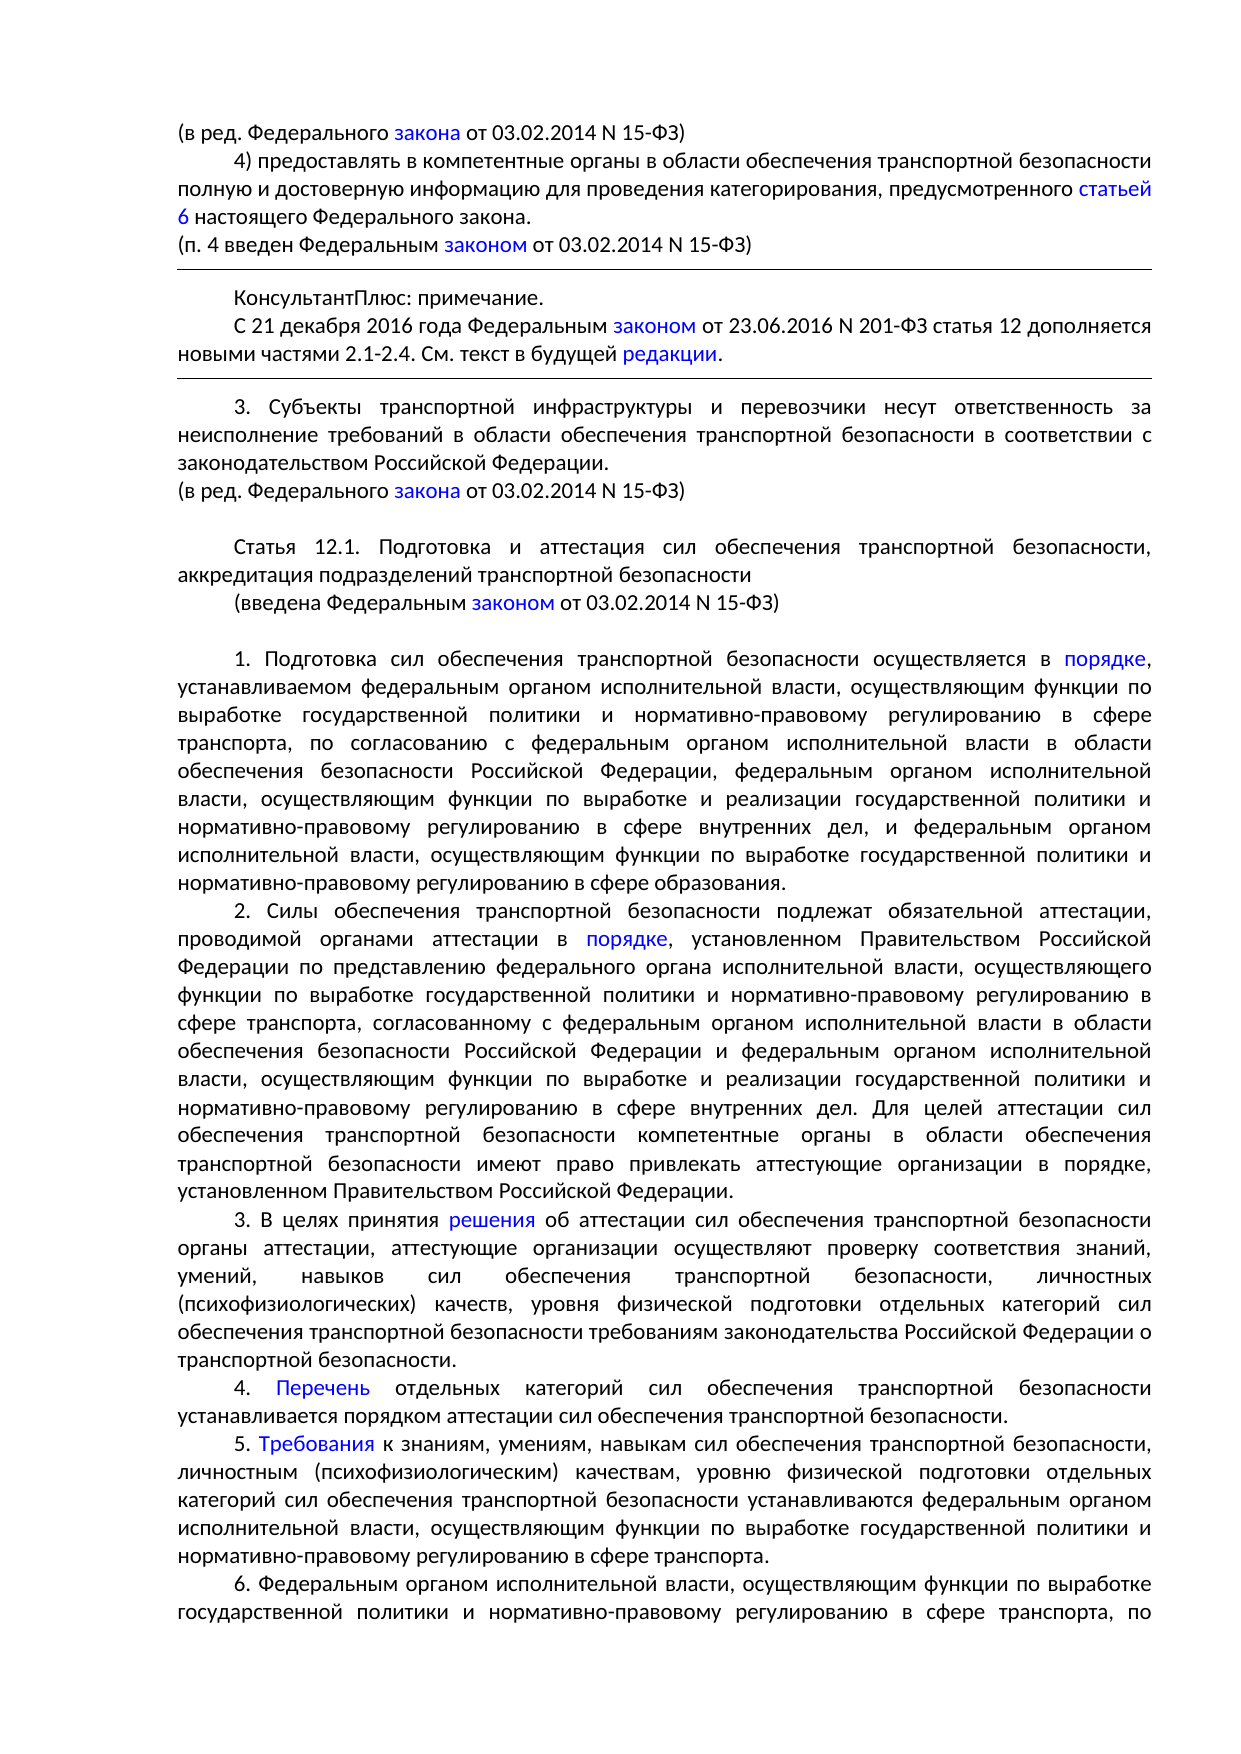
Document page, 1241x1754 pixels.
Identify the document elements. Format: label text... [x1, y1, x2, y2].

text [177, 1569, 1152, 1625]
text 3. В целях принятия решения об аттестации сил обеспечения транспортной безопасности органы аттестации, аттестующие организации осуществляют проверку соответствия знаний, умений, навыков сил обеспечения транспортной безопасности, личностных (психофизиологических) качеств, уровня физической подготовки отдельных категорий сил обеспечения транспортной безопасности требованиям законодательства Российской Федерации о транспортной безопасности. [177, 1205, 1152, 1373]
text 1. Подготовка сил обеспечения транспортной безопасности осуществляется в порядке, устанавливаемом федеральным органом исполнительной власти, осуществляющим функции по выработке государственной политики и нормативно-правовому регулированию в сфере транспорта, по согласованию с федеральным органом исполнительной власти в области обеспечения безопасности Российской Федерации, федеральным органом исполнительной власти, осуществляющим функции по выработке и реализации государственной политики и нормативно-правовому регулированию в сфере внутренних дел, и федеральным органом исполнительной власти, осуществляющим функции по выработке государственной политики и нормативно-правовому регулированию в сфере образования. [177, 644, 1152, 896]
text (в ред. Федерального закона от 03.02.2014 N 15-ФЗ) [177, 476, 1152, 504]
text КонсультантПлюс: примечание. [177, 283, 1152, 311]
text (п. 4 введен Федеральным законом от 03.02.2014 N 15-ФЗ) [177, 230, 1152, 258]
text 4) предоставлять в компетентные органы в области обеспечения транспортной безопасности полную и достоверную информацию для проведения категорирования, предусмотренного статьей 6 настоящего Федерального закона. [177, 146, 1152, 230]
text 5. Требования к знаниям, умениям, навыкам сил обеспечения транспортной безопасности, личностным (психофизиологическим) качествам, уровню физической подготовки отдельных категорий сил обеспечения транспортной безопасности устанавливаются федеральным органом исполнительной власти, осуществляющим функции по выработке государственной политики и нормативно-правовому регулированию в сфере транспорта. [177, 1429, 1152, 1569]
text С 21 декабря 2016 года Федеральным законом от 23.06.2016 N 201-ФЗ статья 12 дополняется новыми частями 2.1-2.4. См. текст в будущей редакции. [177, 311, 1152, 367]
text Статья 12.1. Подготовка и аттестация сил обеспечения транспортной безопасности, аккредитация подразделений транспортной безопасности [177, 532, 1152, 588]
text 2. Силы обеспечения транспортной безопасности подлежат обязательной аттестации, проводимой органами аттестации в порядке, установленном Правительством Российской Федерации по представлению федерального органа исполнительной власти, осуществляющего функции по выработке государственной политики и нормативно-правовому регулированию в сфере транспорта, согласованному с федеральным органом исполнительной власти в области обеспечения безопасности Российской Федерации и федеральным органом исполнительной власти, осуществляющим функции по выработке и реализации государственной политики и нормативно-правовому регулированию в сфере внутренних дел. Для целей аттестации сил обеспечения транспортной безопасности компетентные органы в области обеспечения транспортной безопасности имеют право привлекать аттестующие организации в порядке, установленном Правительством Российской Федерации. [177, 896, 1152, 1205]
text 3. Субъекты транспортной инфраструктуры и перевозчики несут ответственность за неисполнение требований в области обеспечения транспортной безопасности в соответствии с законодательством Российской Федерации. [177, 392, 1152, 476]
text (в ред. Федерального закона от 03.02.2014 N 15-ФЗ) [177, 118, 1152, 146]
text 4. Перечень отдельных категорий сил обеспечения транспортной безопасности устанавливается порядком аттестации сил обеспечения транспортной безопасности. [177, 1373, 1152, 1429]
text (введена Федеральным законом от 03.02.2014 N 15-ФЗ) [177, 588, 1152, 616]
